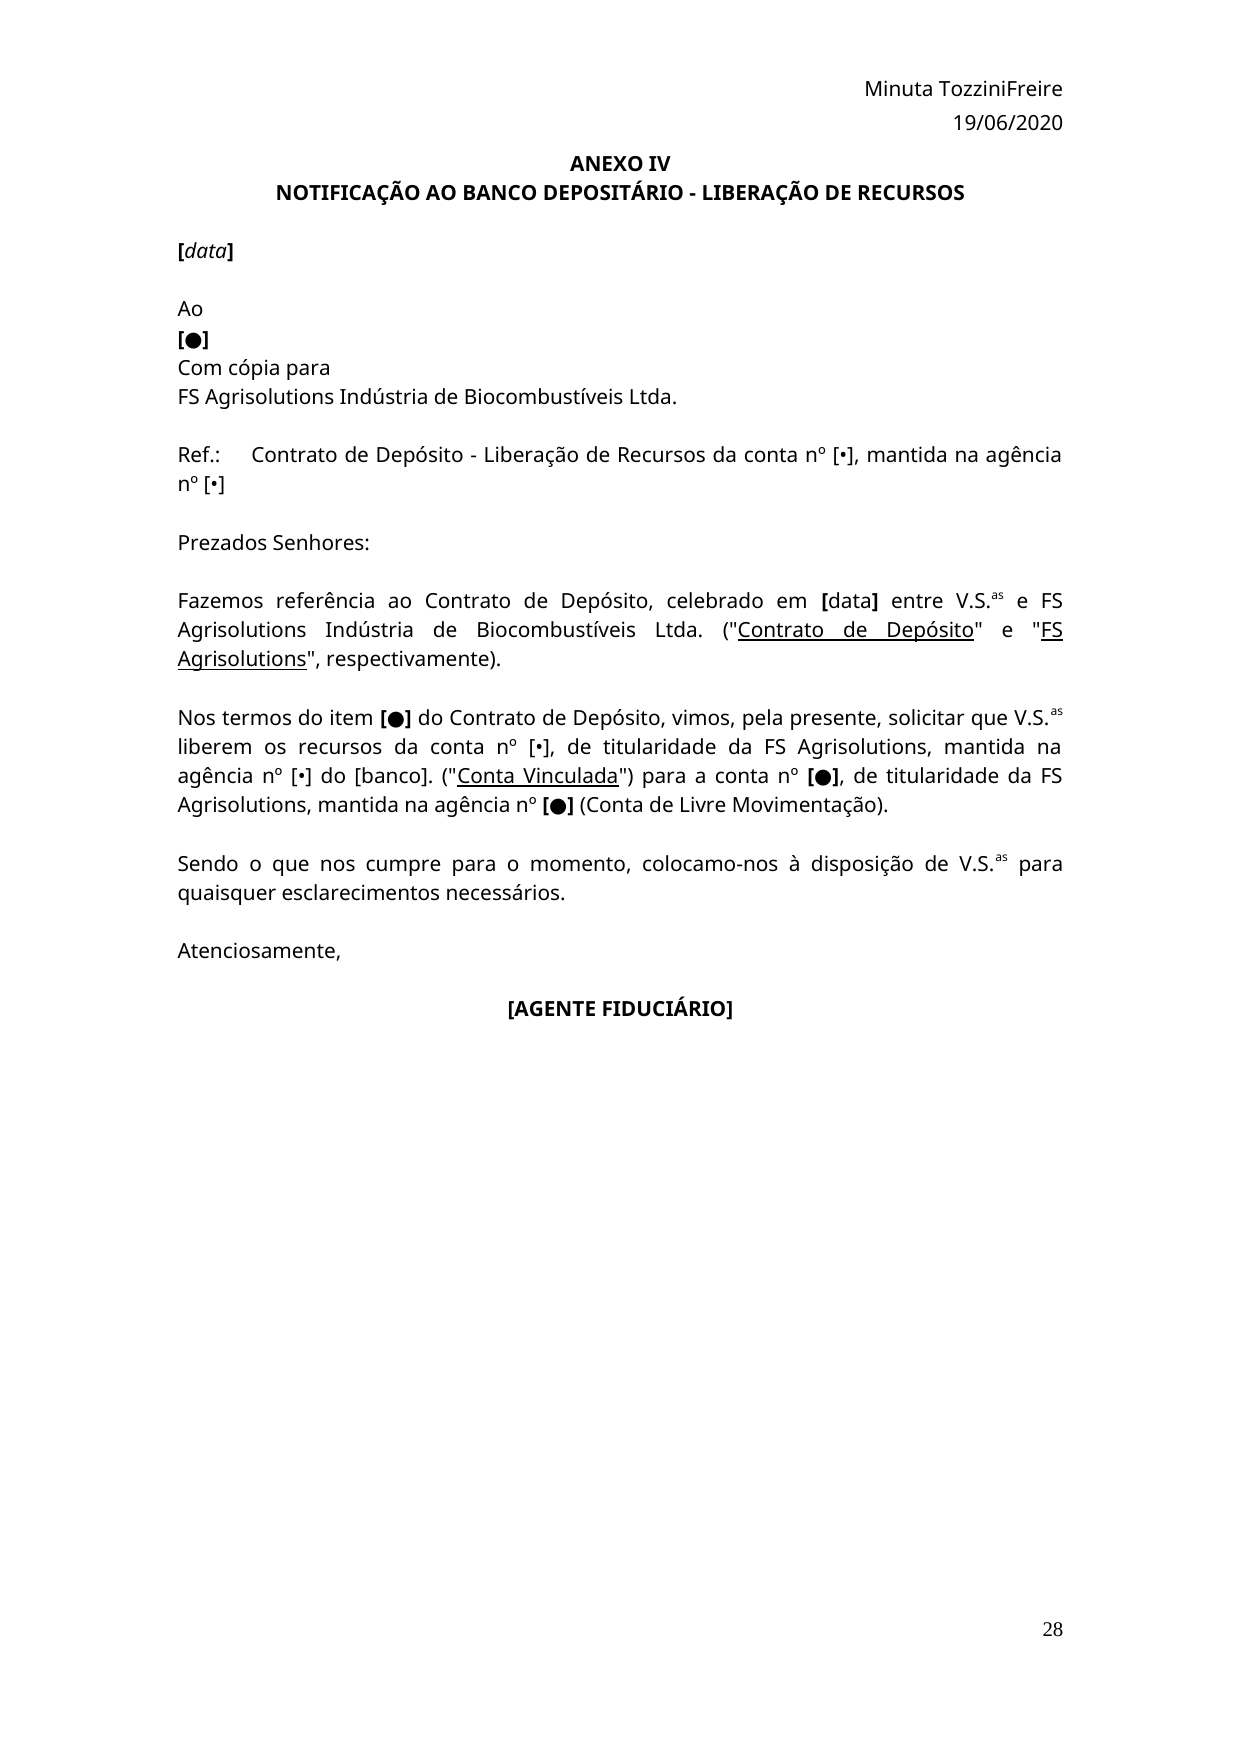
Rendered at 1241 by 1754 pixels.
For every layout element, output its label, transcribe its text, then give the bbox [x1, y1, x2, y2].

text [AGENTE FIDUCIÁRIO] [177, 993, 1063, 1023]
text FS Agrisolutions Indústria de Biocombustíveis Ltda. [177, 381, 1063, 410]
text Sendo o que nos cumpre para o momento, colocamo-nos à disposição de V.S.as para quaisquer esclarecimentos necessários. [177, 848, 1063, 906]
text NOTIFICAÇÃO AO BANCO DEPOSITÁRIO - LIBERAÇÃO DE RECURSOS [177, 177, 1063, 206]
text Ref.: Contrato de Depósito - Liberação de Recursos da conta nº [•], mantida na agência nº [•] [177, 439, 1063, 498]
text Ao [177, 293, 1063, 323]
text Fazemos referência ao Contrato de Depósito, celebrado em [data] entre V.S.as e FS Agrisolutions Indústria de Biocombustíveis Ltda. ("Contrato de Depósito" e "FS Agrisolutions", respectivamente). [177, 585, 1063, 673]
text Nos termos do item [●] do Contrato de Depósito, vimos, pela presente, solicitar que V.S.as liberem os recursos da conta nº [•], de titularidade da FS Agrisolutions, mantida na agência nº [•] do [banco]. ("Conta Vinculada") para a conta nº [●], de titularidade da FS Agrisolutions, mantida na agência nº [●] (Conta de Livre Movimentação). [177, 702, 1063, 818]
text ANEXO IV [177, 148, 1063, 177]
text Com cópia para [177, 352, 1063, 381]
text Prezados Senhores: [177, 527, 1063, 556]
text Atenciosamente, [177, 935, 1063, 964]
text [data] [177, 235, 1063, 264]
text [●] [177, 323, 1063, 352]
